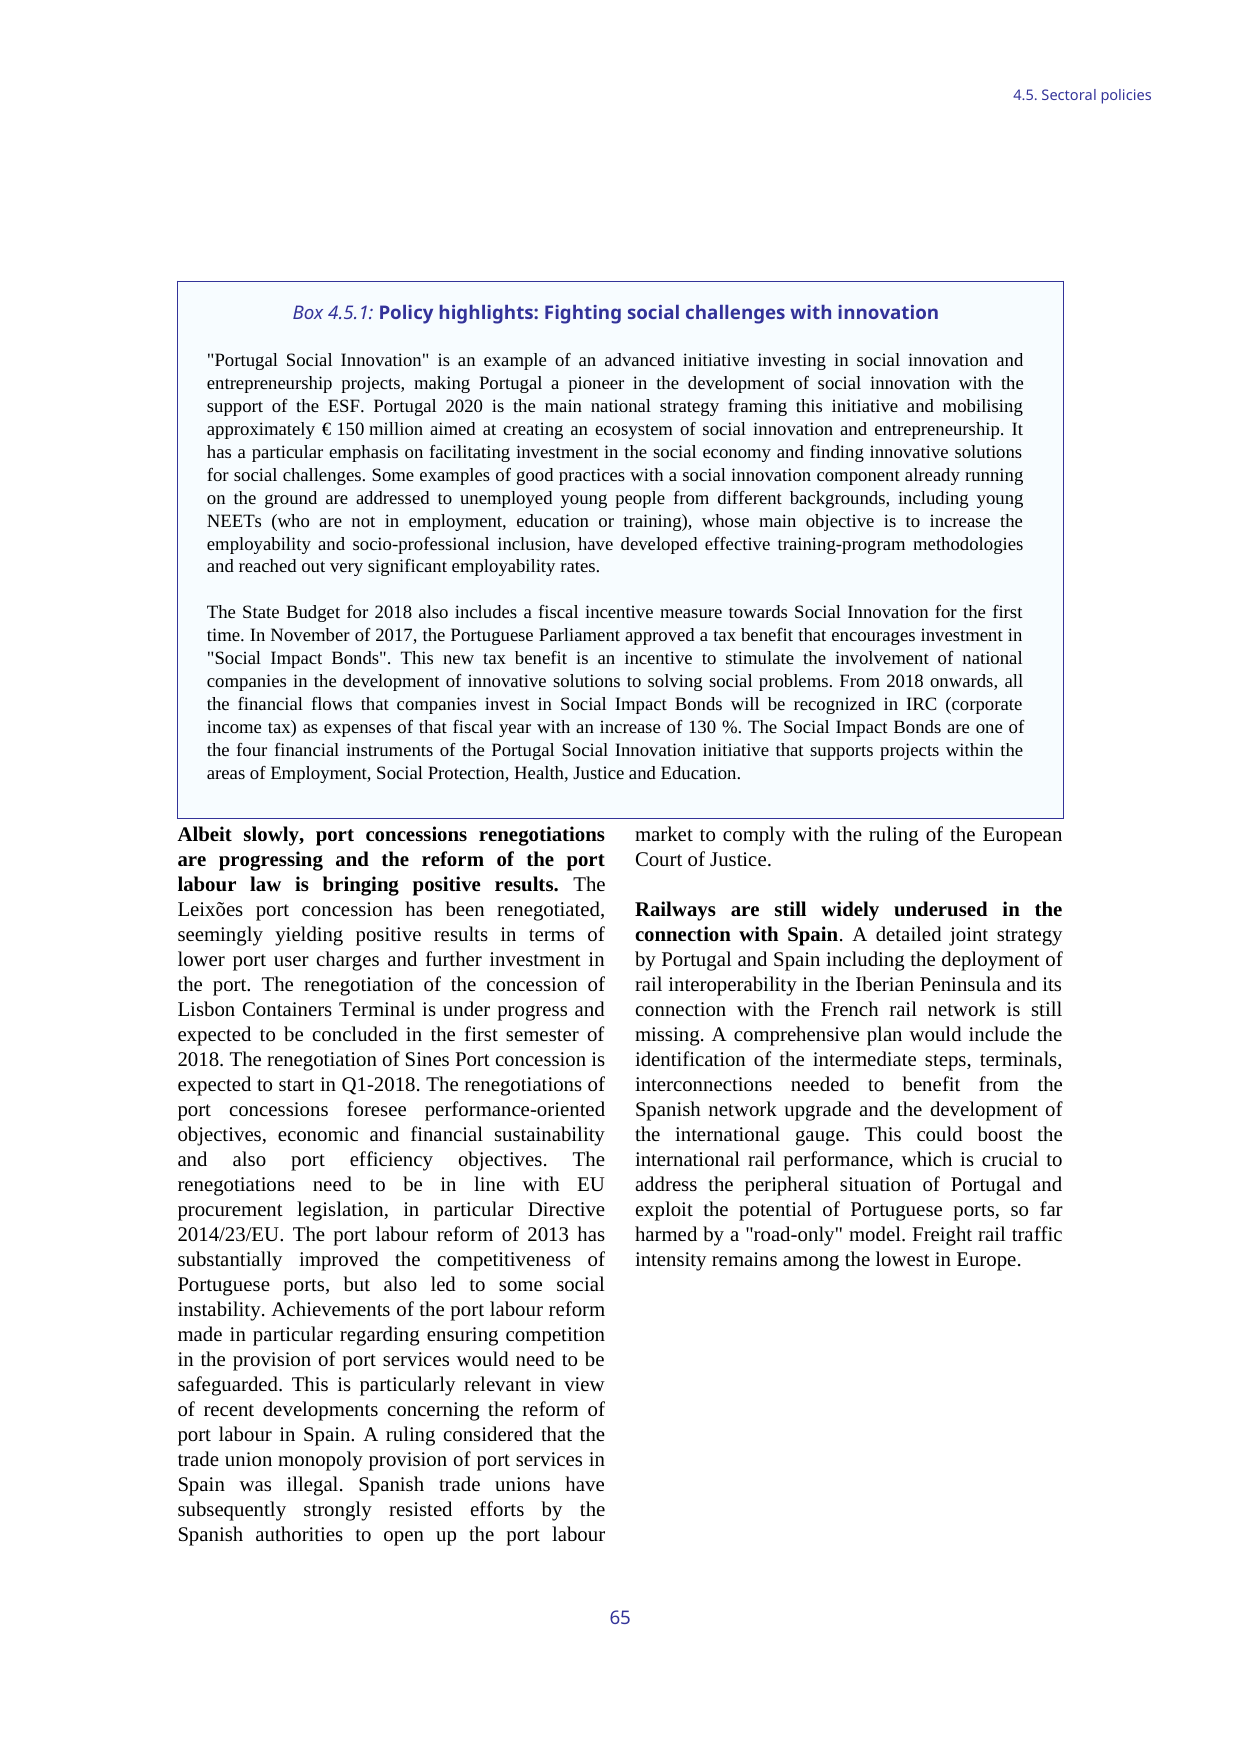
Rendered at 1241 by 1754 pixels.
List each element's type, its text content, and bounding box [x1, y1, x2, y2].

text Albeit slowly, port concessions renegotiations are progressing and the reform of the port labour law is bringing positive results. The Leixões port concession has been renegotiated, seemingly yielding positive results in terms of lower port user charges and further investment in the port. The renegotiation of the concession of Lisbon Containers Terminal is under progress and expected to be concluded in the first semester of 2018. The renegotiation of Sines Port concession is expected to start in Q1-2018. The renegotiations of port concessions foresee performance-oriented objectives, economic and financial sustainability and also port efficiency objectives. The renegotiations need to be in line with EU procurement legislation, in particular Directive 2014/23/EU. The port labour reform of 2013 has substantially improved the competitiveness of Portuguese ports, but also led to some social instability. Achievements of the port labour reform made in particular regarding ensuring competition in the provision of port services would need to be safeguarded. This is particularly relevant in view of recent developments concerning the reform of port labour in Spain. A ruling considered that the trade union monopoly provision of port services in Spain was illegal. Spanish trade unions have subsequently strongly resisted efforts by the Spanish authorities to open up the port labour market to comply with the ruling of the European Court of Justice. [177, 821, 605, 1546]
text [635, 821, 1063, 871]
text Railways are still widely underused in the connection with Spain. A detailed joint strategy by Portugal and Spain including the deployment of rail interoperability in the Iberian Peninsula and its connection with the French rail network is still missing. A comprehensive plan would include the identification of the intermediate steps, terminals, interconnections needed to benefit from the Spanish network upgrade and the development of the international gauge. This could boost the international rail performance, which is crucial to address the peripheral situation of Portugal and exploit the potential of Portuguese ports, so far harmed by a "road-only" model. Freight rail traffic intensity remains among the lowest in Europe. [635, 896, 1063, 1271]
table_header Box 4.5.1: Policy highlights: Fighting social challenges with innovation "Portugal Social Innovation" is an example of an advanced initiative investing in social innovation and entrepreneurship projects, making Portugal a pioneer in the development of social innovation with the support of the ESF. Portugal 2020 is the main national strategy framing this initiative and mobilising approximately € 150 million aimed at creating an ecosystem of social innovation and entrepreneurship. It has a particular emphasis on facilitating investment in the social economy and finding innovative solutions for social challenges. Some examples of good practices with a social innovation component already running on the ground are addressed to unemployed young people from different backgrounds, including young NEETs (who are not in employment, education or training), whose main objective is to increase the employability and socio-professional inclusion, have developed effective training-program methodologies and reached out very significant employability rates. The State Budget for 2018 also includes a fiscal incentive measure towards Social Innovation for the first time. In November of 2017, the Portuguese Parliament approved a tax benefit that encourages investment in "Social Impact Bonds". This new tax benefit is an incentive to stimulate the involvement of national companies in the development of innovative solutions to solving social problems. From 2018 onwards, all the financial flows that companies invest in Social Impact Bonds will be recognized in IRC (corporate income tax) as expenses of that fiscal year with an increase of 130 %. The Social Impact Bonds are one of the four financial instruments of the Portugal Social Innovation initiative that supports projects within the areas of Employment, Social Protection, Health, Justice and Education. [178, 282, 1063, 818]
